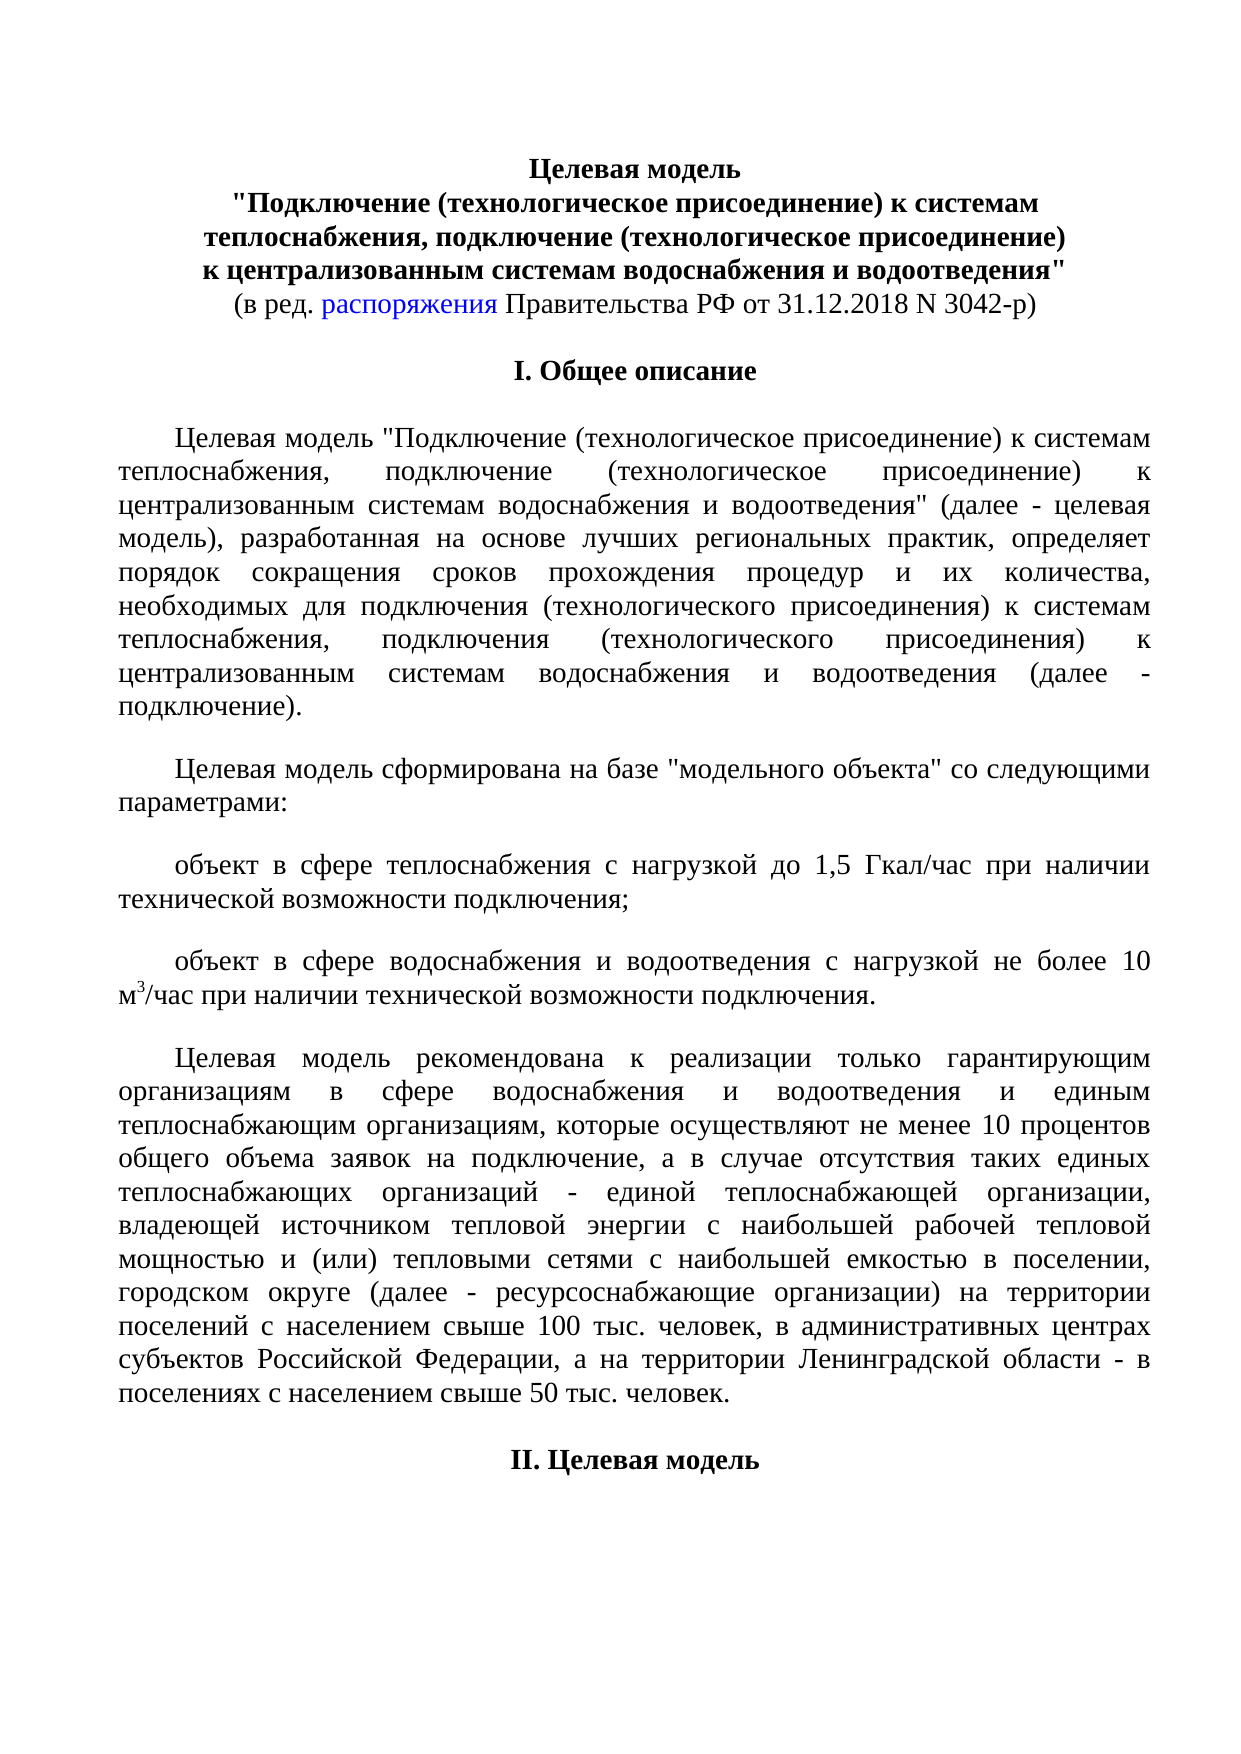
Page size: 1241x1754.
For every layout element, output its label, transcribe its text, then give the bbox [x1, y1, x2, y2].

text объект в сфере теплоснабжения с нагрузкой до 1,5 Гкал/час при наличии технической возможности подключения; [118, 847, 1152, 914]
title теплоснабжения, подключение (технологическое присоединение) [118, 219, 1152, 252]
title к централизованным системам водоснабжения и водоотведения" [118, 252, 1152, 286]
text Целевая модель "Подключение (технологическое присоединение) к системам теплоснабжения, подключение (технологическое присоединение) к централизованным системам водоснабжения и водоотведения" (далее - целевая модель), разработанная на основе лучших региональных практик, определяет порядок сокращения сроков прохождения процедур и их количества, необходимых для подключения (технологического присоединения) к системам теплоснабжения, подключения (технологического присоединения) к централизованным системам водоснабжения и водоотведения (далее - подключение). [118, 420, 1152, 722]
text объект в сфере водоснабжения и водоотведения с нагрузкой не более 10 м3/час при наличии технической возможности подключения. [118, 943, 1152, 1011]
text (в ред. распоряжения Правительства РФ от 31.12.2018 N 3042-р) [118, 286, 1152, 319]
title I. Общее описание [118, 353, 1152, 386]
title II. Целевая модель [118, 1442, 1152, 1476]
text Целевая модель сформирована на базе "модельного объекта" со следующими параметрами: [118, 751, 1152, 818]
title Целевая модель [118, 152, 1152, 185]
text Целевая модель рекомендована к реализации только гарантирующим организациям в сфере водоснабжения и водоотведения и единым теплоснабжающим организациям, которые осуществляют не менее 10 процентов общего объема заявок на подключение, а в случае отсутствия таких единых теплоснабжающих организаций - единой теплоснабжающей организации, владеющей источником тепловой энергии с наибольшей рабочей тепловой мощностью и (или) тепловыми сетями с наибольшей емкостью в поселении, городском округе (далее - ресурсоснабжающие организации) на территории поселений с населением свыше 100 тыс. человек, в административных центрах субъектов Российской Федерации, а на территории Ленинградской области - в поселениях с населением свыше 50 тыс. человек. [118, 1040, 1152, 1409]
title "Подключение (технологическое присоединение) к системам [118, 185, 1152, 219]
